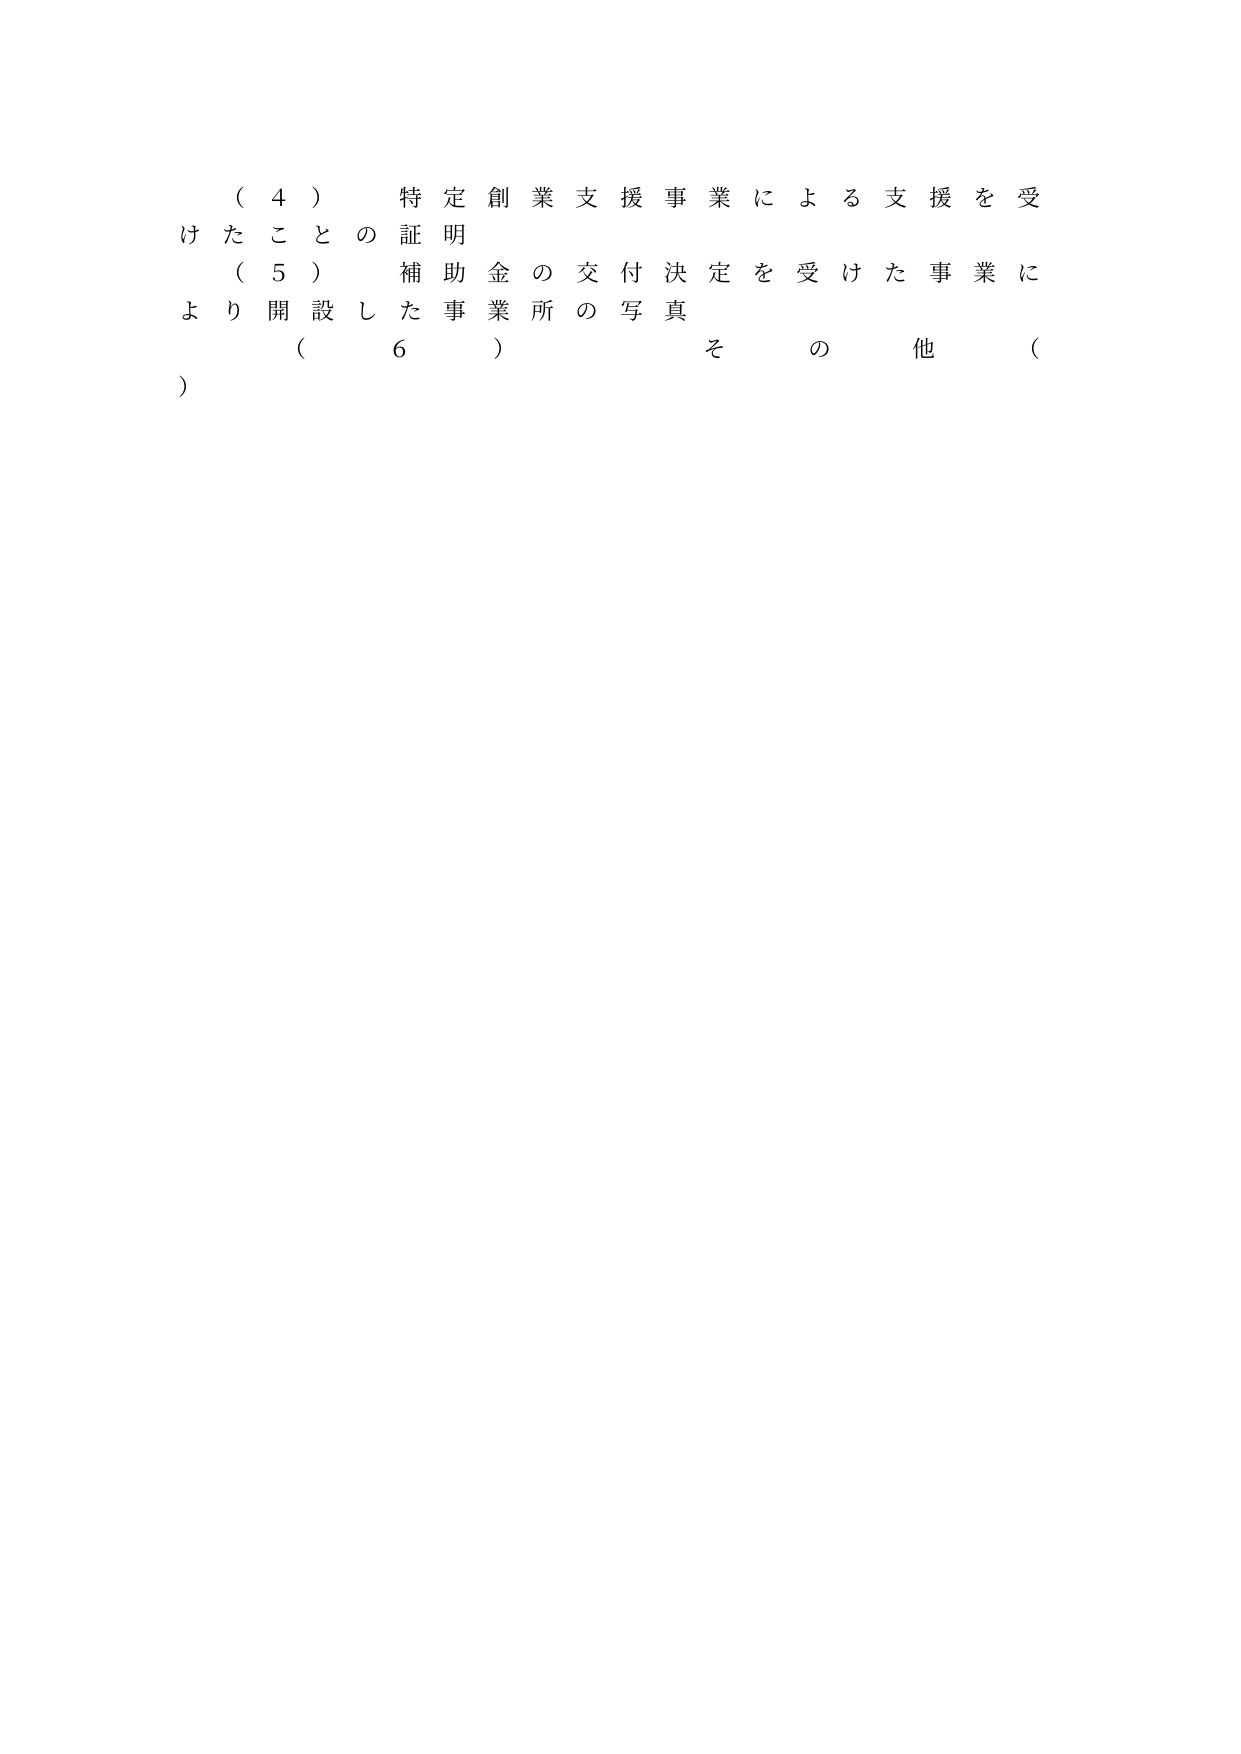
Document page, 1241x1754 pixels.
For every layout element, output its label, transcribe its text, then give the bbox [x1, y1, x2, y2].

text （６） その他（ ） [178, 329, 1062, 404]
text （４） 特定創業支援事業による支援を受けたことの証明 [178, 177, 1062, 253]
text （５） 補助金の交付決定を受けた事業により開設した事業所の写真 [178, 253, 1062, 329]
